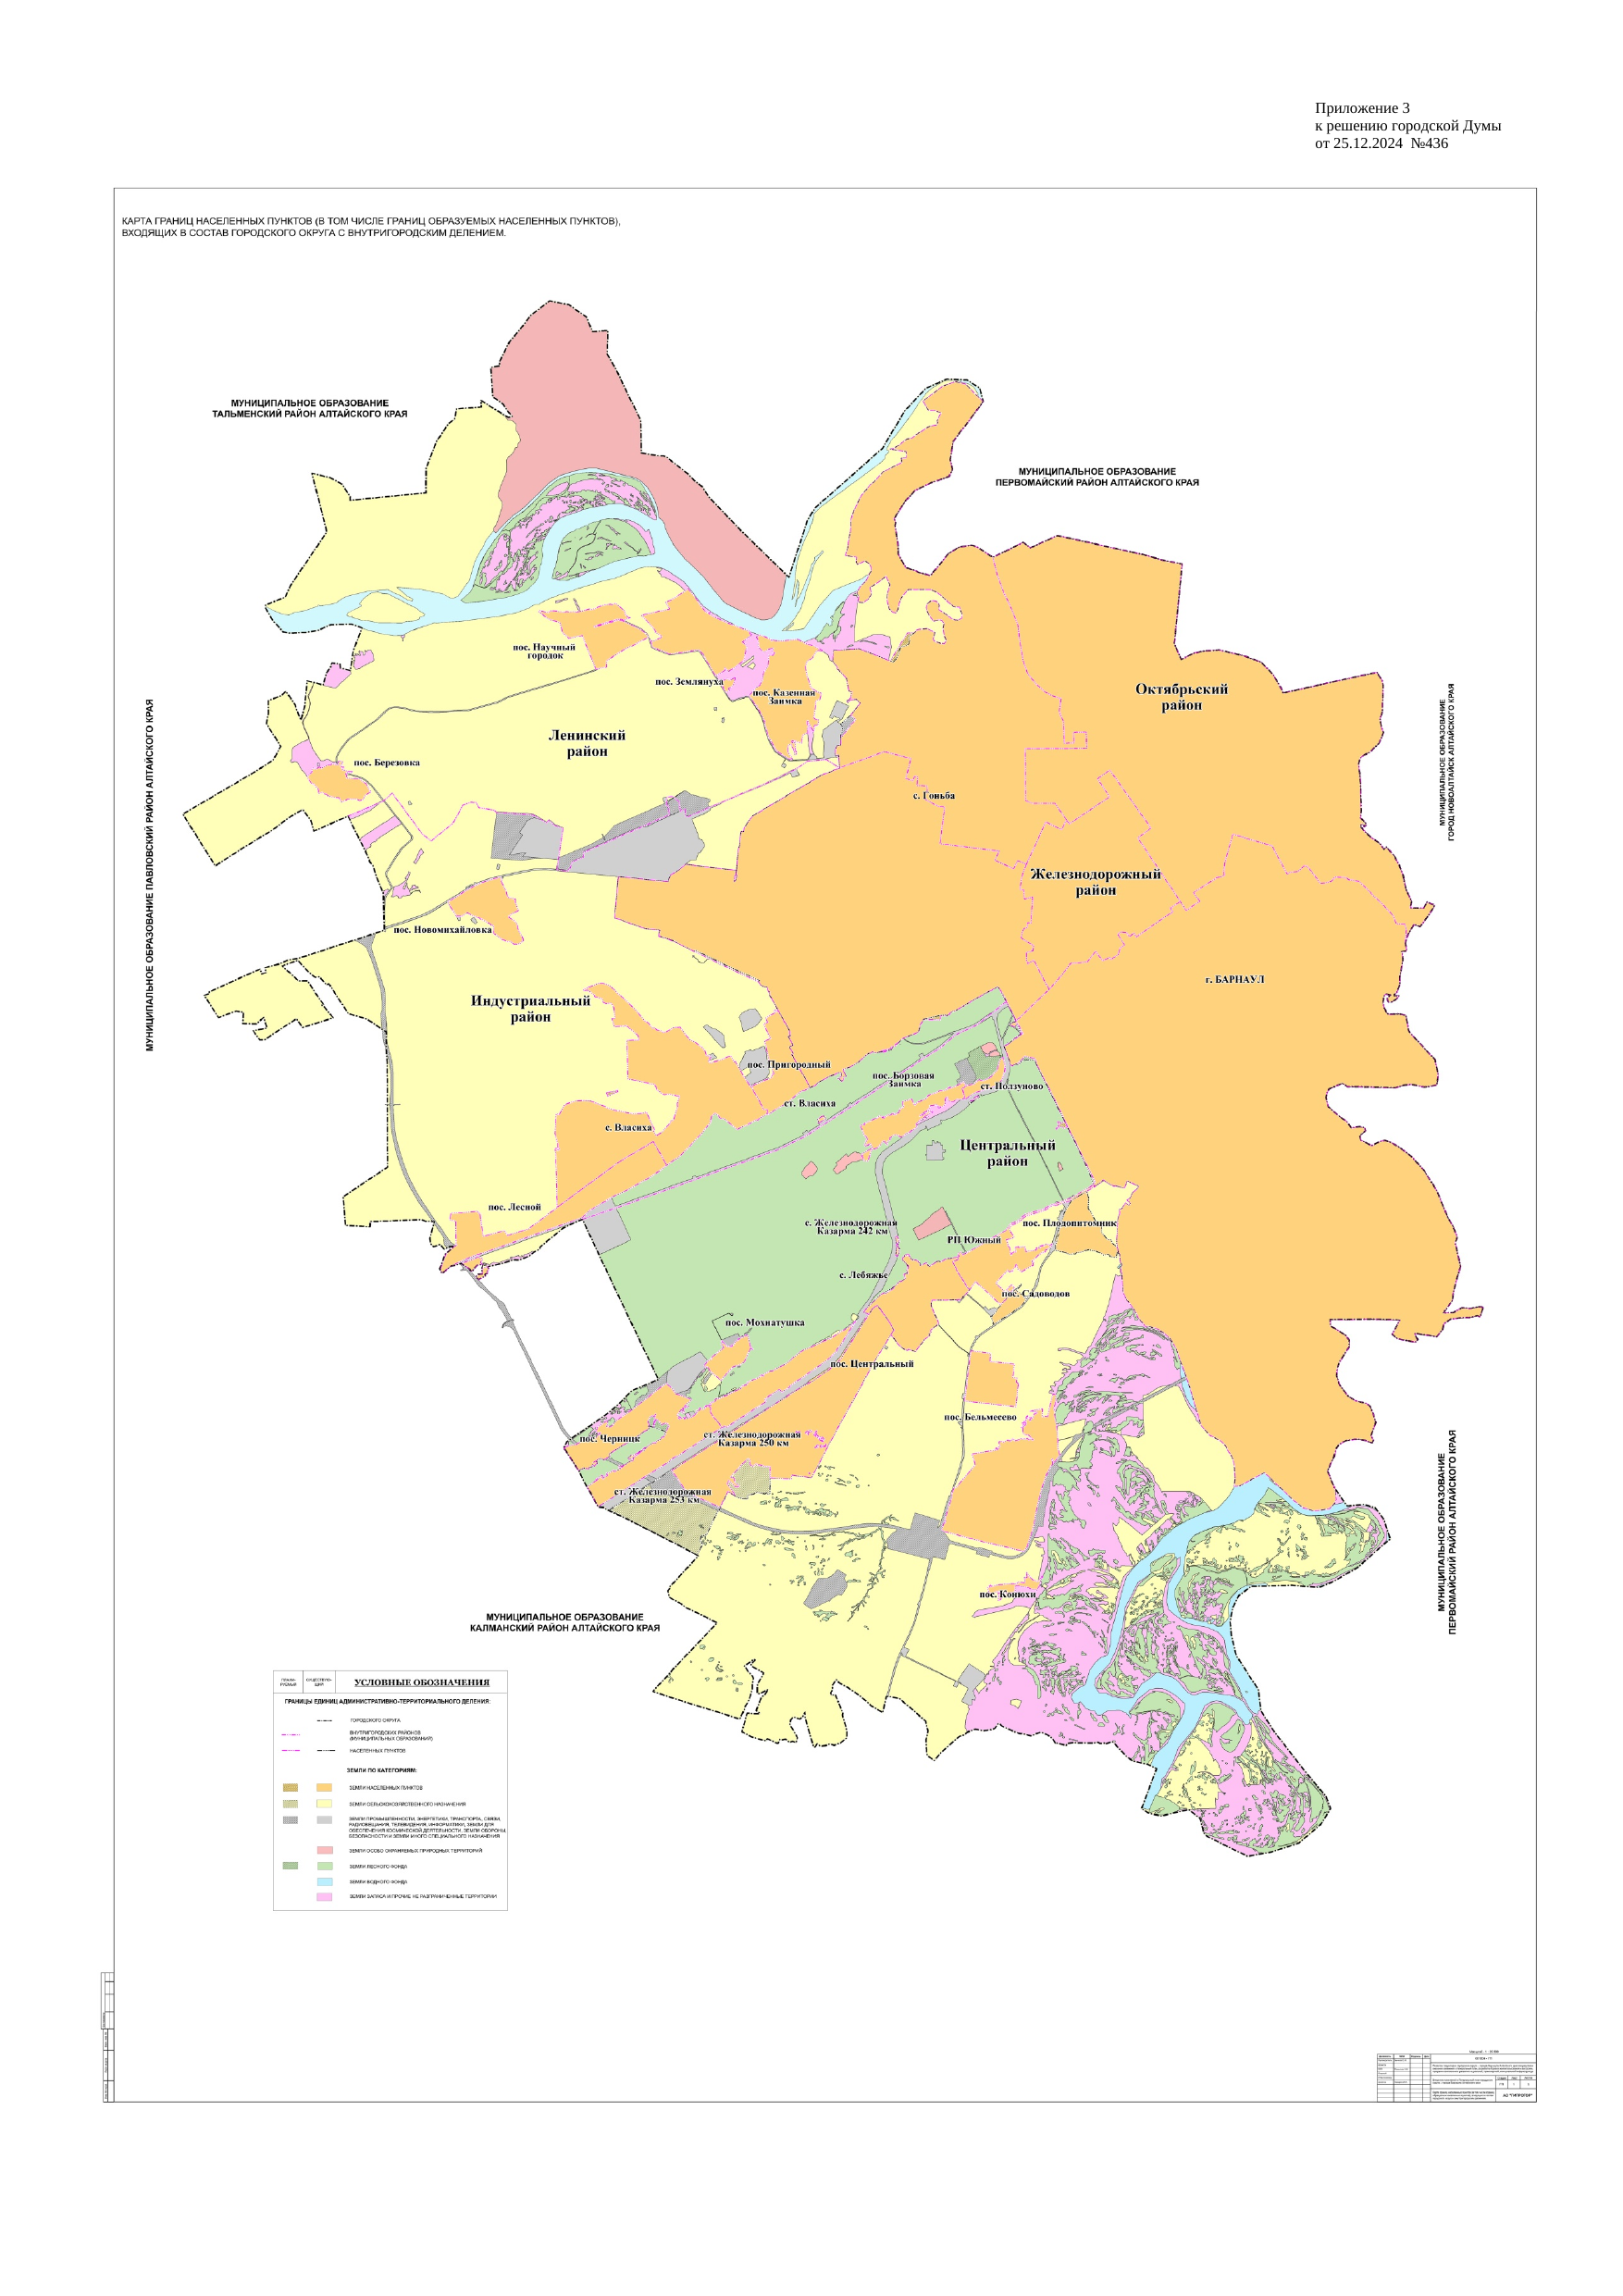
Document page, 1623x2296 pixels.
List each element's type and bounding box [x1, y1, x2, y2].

picture [95, 182, 1542, 2107]
